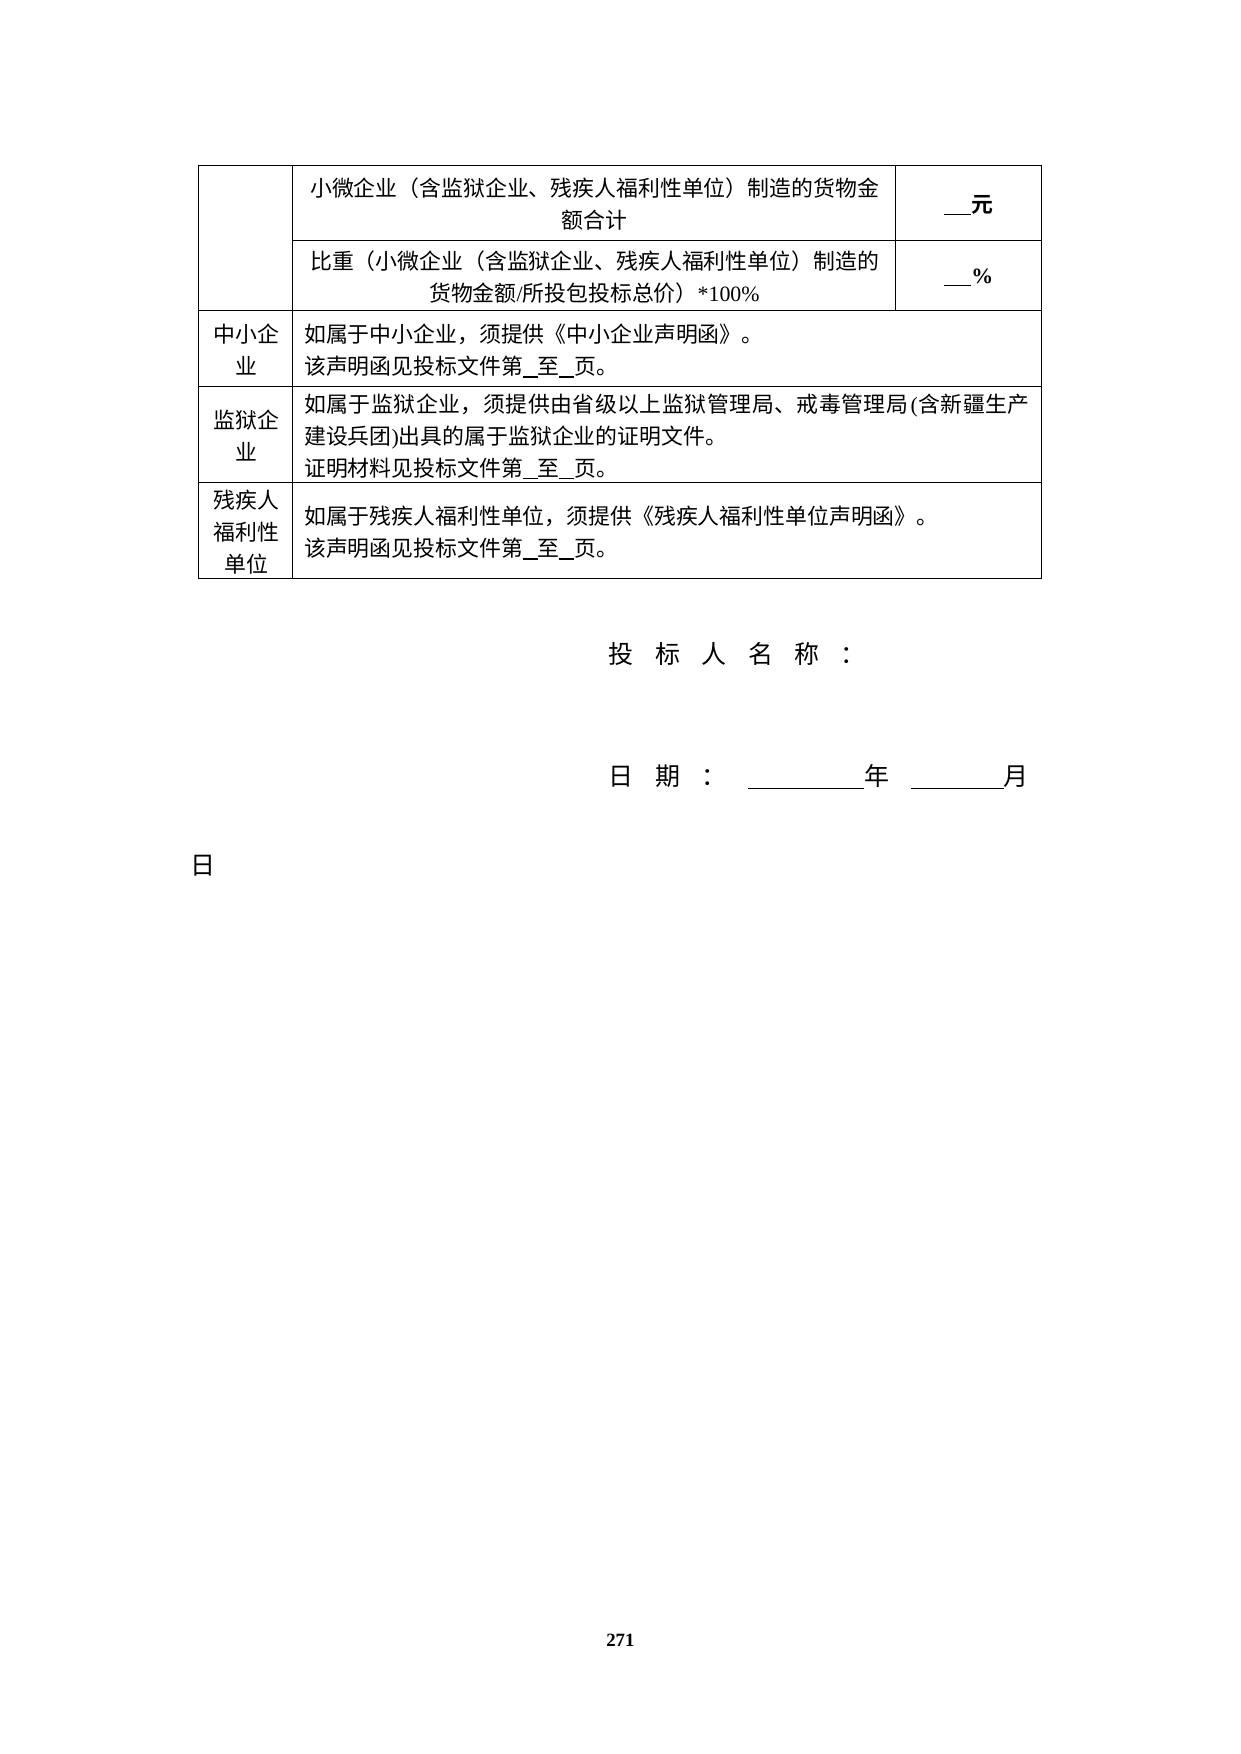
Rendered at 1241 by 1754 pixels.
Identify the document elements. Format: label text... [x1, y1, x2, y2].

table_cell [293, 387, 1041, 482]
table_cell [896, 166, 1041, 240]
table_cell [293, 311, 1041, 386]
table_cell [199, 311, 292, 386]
text 日期： 年 月 日 [190, 745, 1050, 893]
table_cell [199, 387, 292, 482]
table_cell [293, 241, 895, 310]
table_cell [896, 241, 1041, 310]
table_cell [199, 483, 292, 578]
text 投标人名称： [190, 623, 1050, 683]
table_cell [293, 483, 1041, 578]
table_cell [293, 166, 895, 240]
